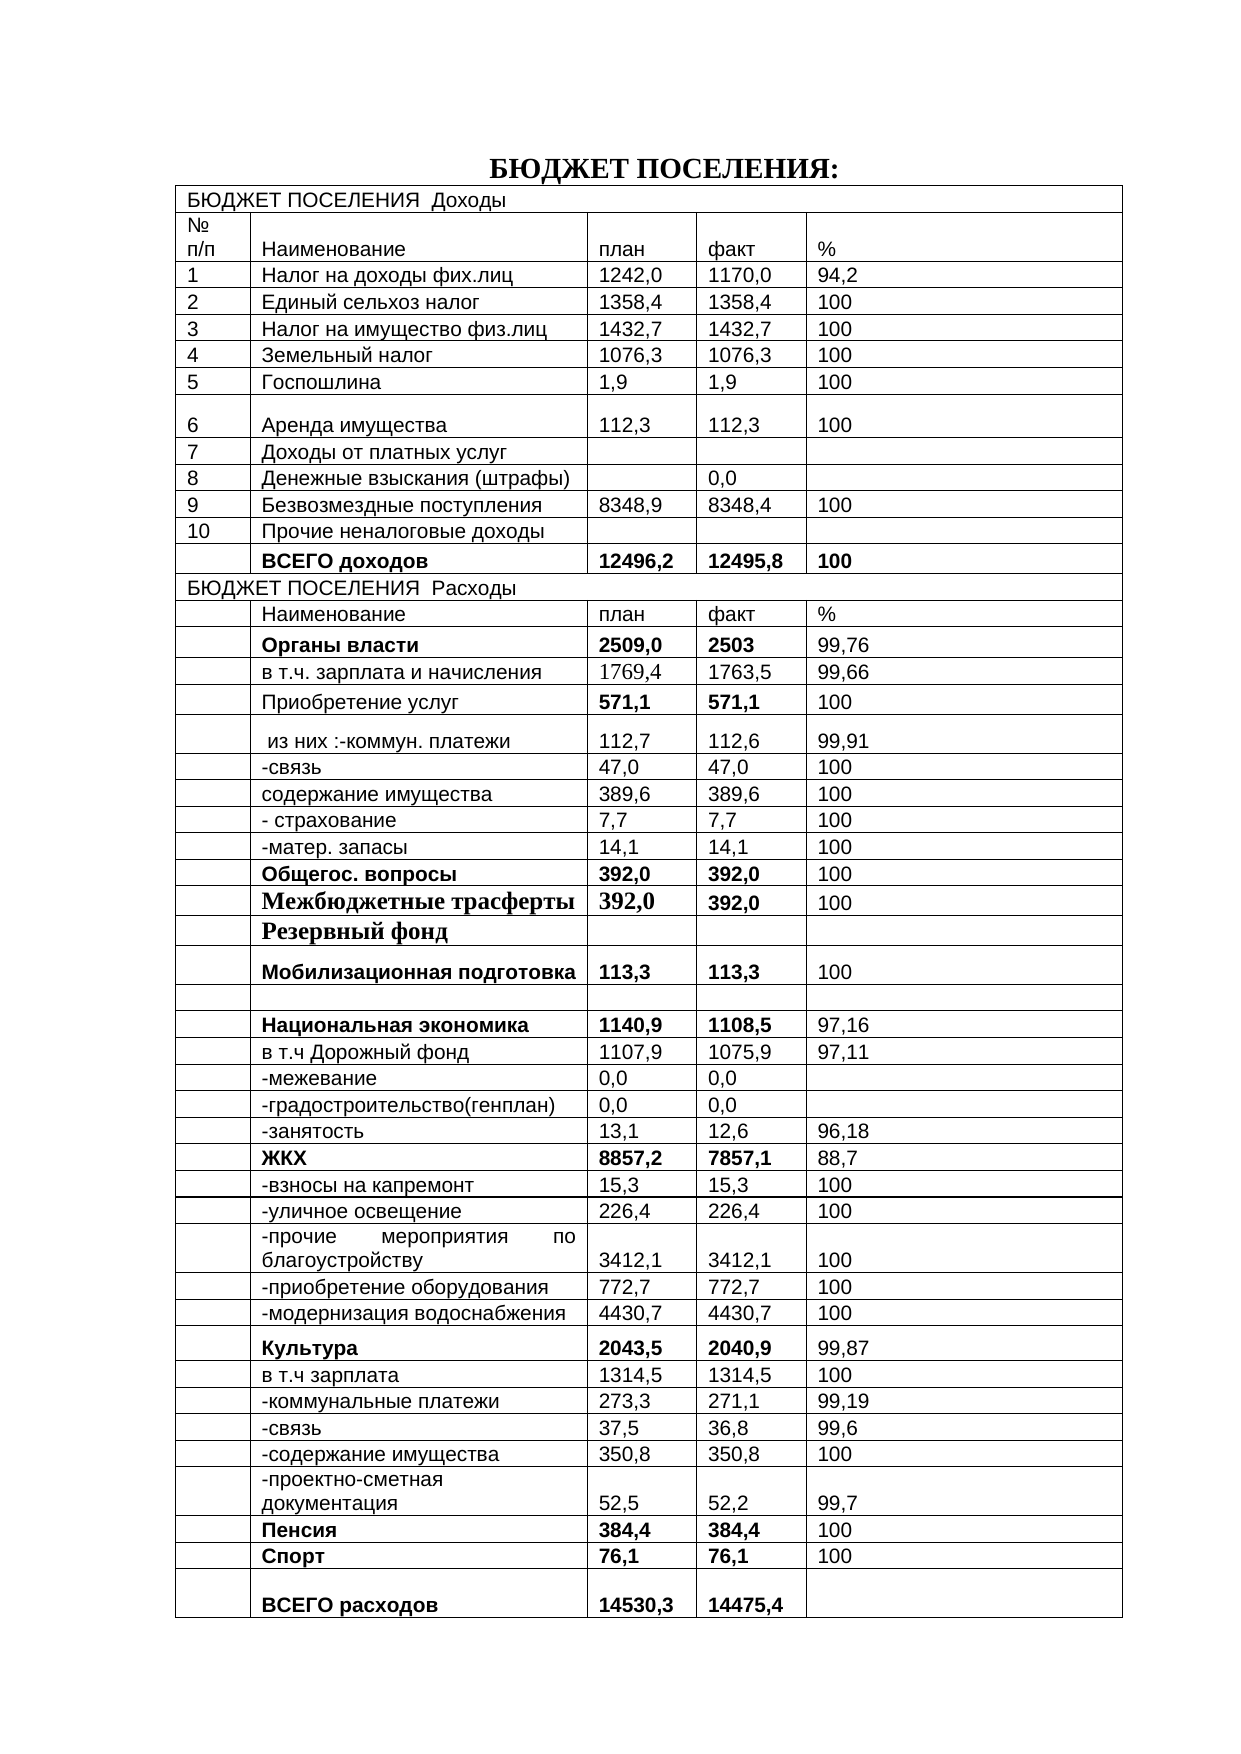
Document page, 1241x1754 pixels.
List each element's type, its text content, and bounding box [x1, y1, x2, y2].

table_cell 9 [176, 491, 250, 517]
table_cell Общегос. вопросы [251, 860, 587, 885]
table_cell 1314,5 [588, 1361, 696, 1387]
table_cell 1140,9 [588, 1011, 696, 1037]
table_cell [176, 780, 250, 806]
table_cell [588, 985, 696, 1010]
table_cell Спорт [251, 1543, 587, 1568]
table_cell -уличное освещение [251, 1198, 587, 1223]
table_cell [176, 1326, 250, 1360]
table_cell 113,3 [697, 946, 806, 984]
table_cell 100 [807, 368, 1122, 393]
table_cell [807, 985, 1122, 1010]
table_cell [176, 807, 250, 832]
table_cell - страхование [251, 807, 587, 832]
table_cell Налог на имущество физ.лиц [251, 315, 587, 340]
table_cell 15,3 [697, 1171, 806, 1196]
table_cell [176, 1467, 250, 1515]
table_cell Национальная экономика [251, 1011, 587, 1037]
table_cell 100 [807, 754, 1122, 779]
table_cell 12495,8 [697, 544, 806, 573]
table_header БЮДЖЕТ ПОСЕЛЕНИЯ Доходы [176, 186, 1122, 212]
table_cell Земельный налог [251, 341, 587, 367]
table_cell Доходы от платных услуг [251, 438, 587, 464]
table_cell [176, 1171, 250, 1196]
table_cell факт [697, 213, 806, 261]
table_cell [176, 1011, 250, 1037]
table_cell 100 [807, 1543, 1122, 1568]
table_cell 1242,0 [588, 262, 696, 287]
table_cell -занятость [251, 1118, 587, 1143]
table_cell 94,2 [807, 262, 1122, 287]
table_cell 100 [807, 341, 1122, 367]
table_cell 2503 [697, 627, 806, 657]
table_cell 1769,4 [588, 658, 696, 684]
table_cell 97,16 [807, 1011, 1122, 1037]
table_cell 100 [807, 1198, 1122, 1223]
table_cell [176, 1273, 250, 1298]
table_cell [176, 833, 250, 859]
table_cell [176, 658, 250, 684]
table_cell [697, 916, 806, 945]
table_cell 1076,3 [697, 341, 806, 367]
table_cell Налог на доходы фих.лиц [251, 262, 587, 287]
table_cell [807, 1065, 1122, 1090]
table_cell 1358,4 [697, 288, 806, 314]
table_cell в т.ч зарплата [251, 1361, 587, 1387]
table_cell 96,18 [807, 1118, 1122, 1143]
table_cell 0,0 [588, 1065, 696, 1090]
table_cell 1 [176, 262, 250, 287]
table_cell 14,1 [697, 833, 806, 859]
table_cell -прочие мероприятия по благоустройству [251, 1224, 587, 1272]
table_cell 100 [807, 544, 1122, 573]
table_cell 36,8 [697, 1414, 806, 1440]
table_cell Госпошлина [251, 368, 587, 393]
table_cell [176, 860, 250, 885]
table_cell 772,7 [697, 1273, 806, 1298]
table_cell [251, 985, 587, 1010]
table_cell 4430,7 [697, 1300, 806, 1325]
table_cell [176, 627, 250, 657]
table_cell [697, 518, 806, 543]
table_cell 1,9 [588, 368, 696, 393]
table_cell 100 [807, 685, 1122, 714]
table_cell 100 [807, 1171, 1122, 1196]
table_cell 7857,1 [697, 1144, 806, 1170]
table_cell 392,0 [588, 860, 696, 885]
table_cell 350,8 [697, 1441, 806, 1466]
table_cell 76,1 [588, 1543, 696, 1568]
table_cell [176, 1516, 250, 1542]
table_cell [176, 1144, 250, 1170]
table_cell ЖКХ [251, 1144, 587, 1170]
table_cell [176, 1224, 250, 1272]
table_cell 97,11 [807, 1038, 1122, 1063]
table_cell 99,91 [807, 715, 1122, 752]
table_cell [176, 1543, 250, 1568]
table_cell план [588, 601, 696, 626]
table_cell 1170,0 [697, 262, 806, 287]
table_cell 1358,4 [588, 288, 696, 314]
table_cell -проектно-сметная документация [251, 1467, 587, 1515]
table_cell 271,1 [697, 1388, 806, 1413]
table_cell 571,1 [588, 685, 696, 714]
table_cell 4430,7 [588, 1300, 696, 1325]
table_cell 76,1 [697, 1543, 806, 1568]
table_cell [176, 1065, 250, 1090]
table_cell № п/п [176, 213, 250, 261]
table_cell [176, 544, 250, 573]
table_cell 0,0 [697, 1065, 806, 1090]
table_cell Межбюджетные трасферты [251, 886, 587, 915]
table_cell [176, 1388, 250, 1413]
table_cell 2509,0 [588, 627, 696, 657]
table_cell 12,6 [697, 1118, 806, 1143]
table_cell [176, 715, 250, 752]
table_cell [176, 1569, 250, 1617]
table_cell 100 [807, 491, 1122, 517]
table_cell 8348,4 [697, 491, 806, 517]
table_cell ВСЕГО доходов [251, 544, 587, 573]
table_cell 100 [807, 807, 1122, 832]
table_cell 100 [807, 1224, 1122, 1272]
table_cell 112,6 [697, 715, 806, 752]
table_cell в т.ч. зарплата и начисления [251, 658, 587, 684]
table_cell 1432,7 [588, 315, 696, 340]
table_cell 772,7 [588, 1273, 696, 1298]
table_cell 99,7 [807, 1467, 1122, 1515]
table_cell [176, 1038, 250, 1063]
table_cell 4 [176, 341, 250, 367]
table_cell Пенсия [251, 1516, 587, 1542]
table_cell содержание имущества [251, 780, 587, 806]
table_cell -взносы на капремонт [251, 1171, 587, 1196]
table_cell % [807, 213, 1122, 261]
table_cell -коммунальные платежи [251, 1388, 587, 1413]
table_cell Единый сельхоз налог [251, 288, 587, 314]
table_cell 100 [807, 780, 1122, 806]
table_cell 1763,5 [697, 658, 806, 684]
table_cell 389,6 [588, 780, 696, 806]
table_cell 2040,9 [697, 1326, 806, 1360]
table_cell 100 [807, 288, 1122, 314]
table_cell 88,7 [807, 1144, 1122, 1170]
table_cell 100 [807, 886, 1122, 915]
table_cell Культура [251, 1326, 587, 1360]
table_cell 113,3 [588, 946, 696, 984]
table_cell 3412,1 [588, 1224, 696, 1272]
table_cell 1,9 [697, 368, 806, 393]
table_cell [588, 438, 696, 464]
table_cell 2043,5 [588, 1326, 696, 1360]
table_cell Мобилизационная подготовка [251, 946, 587, 984]
table_cell 112,7 [588, 715, 696, 752]
table_cell [176, 1198, 250, 1223]
table_cell 99,87 [807, 1326, 1122, 1360]
text БЮДЖЕТ ПОСЕЛЕНИЯ: [177, 152, 1152, 185]
table_cell 384,4 [697, 1516, 806, 1542]
table_cell 99,66 [807, 658, 1122, 684]
table_cell 8 [176, 465, 250, 490]
table_cell 47,0 [697, 754, 806, 779]
table_cell 7,7 [697, 807, 806, 832]
table_cell Наименование [251, 213, 587, 261]
table_cell Денежные взыскания (штрафы) [251, 465, 587, 490]
table_cell ВСЕГО расходов [251, 1569, 587, 1617]
table_cell 7,7 [588, 807, 696, 832]
table_cell 100 [807, 946, 1122, 984]
table_cell 99,19 [807, 1388, 1122, 1413]
table_cell Наименование [251, 601, 587, 626]
table_cell [176, 1361, 250, 1387]
table_cell [176, 1300, 250, 1325]
table_cell [807, 1569, 1122, 1617]
table_cell [588, 465, 696, 490]
table_cell 273,3 [588, 1388, 696, 1413]
table_cell 392,0 [697, 860, 806, 885]
table_cell из них :-коммун. платежи [251, 715, 587, 752]
table_cell [176, 685, 250, 714]
table_cell 10 [176, 518, 250, 543]
table_cell Органы власти [251, 627, 587, 657]
table_cell 100 [807, 395, 1122, 437]
table_cell в т.ч Дорожный фонд [251, 1038, 587, 1063]
table_cell 100 [807, 1516, 1122, 1542]
table_cell 0,0 [588, 1091, 696, 1117]
table_cell Приобретение услуг [251, 685, 587, 714]
table_cell 15,3 [588, 1171, 696, 1196]
table_cell 7 [176, 438, 250, 464]
table_cell [697, 438, 806, 464]
table_cell 1075,9 [697, 1038, 806, 1063]
table_cell % [807, 601, 1122, 626]
table_cell -приобретение оборудования [251, 1273, 587, 1298]
table_cell 99,76 [807, 627, 1122, 657]
table_cell 8348,9 [588, 491, 696, 517]
table_cell 8857,2 [588, 1144, 696, 1170]
table_cell 1107,9 [588, 1038, 696, 1063]
table_cell [807, 438, 1122, 464]
table_cell [588, 518, 696, 543]
table_cell 14,1 [588, 833, 696, 859]
table_cell 2 [176, 288, 250, 314]
table_cell план [588, 213, 696, 261]
table_cell [807, 465, 1122, 490]
table_cell 112,3 [697, 395, 806, 437]
table_cell Резервный фонд [251, 916, 587, 945]
table_cell [176, 601, 250, 626]
table_cell 1108,5 [697, 1011, 806, 1037]
table_cell 14475,4 [697, 1569, 806, 1617]
table_cell 100 [807, 860, 1122, 885]
table_cell -связь [251, 754, 587, 779]
table_cell [807, 1091, 1122, 1117]
table_cell 52,2 [697, 1467, 806, 1515]
table_cell [176, 1414, 250, 1440]
table_cell [176, 916, 250, 945]
table_cell 52,5 [588, 1467, 696, 1515]
table_cell [176, 886, 250, 915]
table_cell -матер. запасы [251, 833, 587, 859]
table_cell 226,4 [588, 1198, 696, 1223]
table_cell 100 [807, 1361, 1122, 1387]
table_cell 5 [176, 368, 250, 393]
table_cell 12496,2 [588, 544, 696, 573]
table_cell [697, 985, 806, 1010]
table_cell [176, 985, 250, 1010]
table_cell [176, 1118, 250, 1143]
table_cell [176, 1091, 250, 1117]
table_cell БЮДЖЕТ ПОСЕЛЕНИЯ Расходы [176, 574, 1122, 600]
table_cell 226,4 [697, 1198, 806, 1223]
table_cell 350,8 [588, 1441, 696, 1466]
table_cell 100 [807, 1300, 1122, 1325]
table_cell 13,1 [588, 1118, 696, 1143]
table_cell 571,1 [697, 685, 806, 714]
table_cell 1076,3 [588, 341, 696, 367]
table_cell 37,5 [588, 1414, 696, 1440]
table_cell 3412,1 [697, 1224, 806, 1272]
table_cell [807, 518, 1122, 543]
table_cell 384,4 [588, 1516, 696, 1542]
table_cell факт [697, 601, 806, 626]
table_cell 100 [807, 315, 1122, 340]
table_cell 392,0 [697, 886, 806, 915]
table_cell 0,0 [697, 1091, 806, 1117]
table_cell -связь [251, 1414, 587, 1440]
table_cell 112,3 [588, 395, 696, 437]
table_cell -содержание имущества [251, 1441, 587, 1466]
table_cell [176, 754, 250, 779]
table_cell 389,6 [697, 780, 806, 806]
table_cell -градостроительство(генплан) [251, 1091, 587, 1117]
table_cell Аренда имущества [251, 395, 587, 437]
table_cell Безвозмездные поступления [251, 491, 587, 517]
table_cell [807, 916, 1122, 945]
table_cell -модернизация водоснабжения [251, 1300, 587, 1325]
table_cell 6 [176, 395, 250, 437]
table_cell 100 [807, 1441, 1122, 1466]
table_cell 47,0 [588, 754, 696, 779]
table_cell [176, 1441, 250, 1466]
table_cell -межевание [251, 1065, 587, 1090]
table_cell 14530,3 [588, 1569, 696, 1617]
table_cell 100 [807, 833, 1122, 859]
table_cell 3 [176, 315, 250, 340]
table_cell 1314,5 [697, 1361, 806, 1387]
table_cell 99,6 [807, 1414, 1122, 1440]
table_cell 100 [807, 1273, 1122, 1298]
table_cell 0,0 [697, 465, 806, 490]
table_cell 1432,7 [697, 315, 806, 340]
table_cell [588, 916, 696, 945]
table_cell 392,0 [588, 886, 696, 915]
table_cell [176, 946, 250, 984]
table_cell Прочие неналоговые доходы [251, 518, 587, 543]
